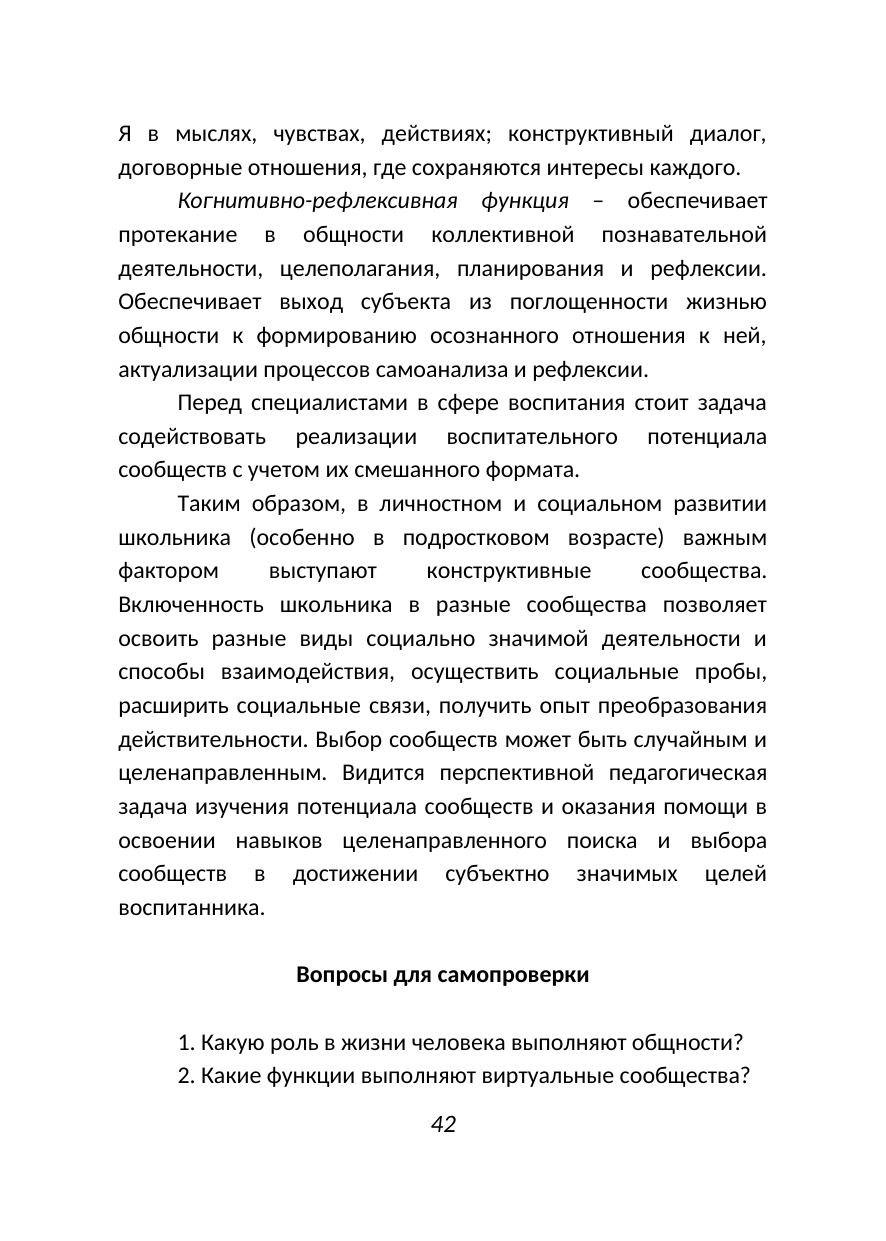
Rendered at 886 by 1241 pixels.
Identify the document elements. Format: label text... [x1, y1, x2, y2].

text Таким образом, в личностном и социальном развитии школьника (особенно в подростковом возрасте) важным фактором выступают конструктивные сообщества. Включенность школьника в разные сообщества позволяет освоить разные виды социально значимой деятельности и способы взаимодействия, осуществить социальные пробы, расширить социальные связи, получить опыт преобразования действительности. Выбор сообществ может быть случайным и целенаправленным. Видится перспективной педагогическая задача изучения потенциала сообществ и оказания помощи в освоении навыков целенаправленного поиска и выбора сообществ в достижении субъектно значимых целей воспитанника. [118, 488, 768, 921]
text Перед специалистами в сфере воспитания стоит задача содействовать реализации воспитательного потенциала сообществ с учетом их смешанного формата. [118, 387, 768, 484]
text 1. Какую роль в жизни человека выполняют общности? [118, 1027, 768, 1056]
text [118, 118, 768, 181]
text Вопросы для самопроверки [118, 959, 768, 988]
text Когнитивно-рефлексивная функция – обеспечивает протекание в общности коллективной познавательной деятельности, целеполагания, планирования и рефлексии. Обеспечивает выход субъекта из поглощенности жизнью общности к формированию осознанного отношения к ней, актуализации процессов самоанализа и рефлексии. [118, 185, 768, 383]
text 2. Какие функции выполняют виртуальные сообщества? [118, 1060, 768, 1089]
